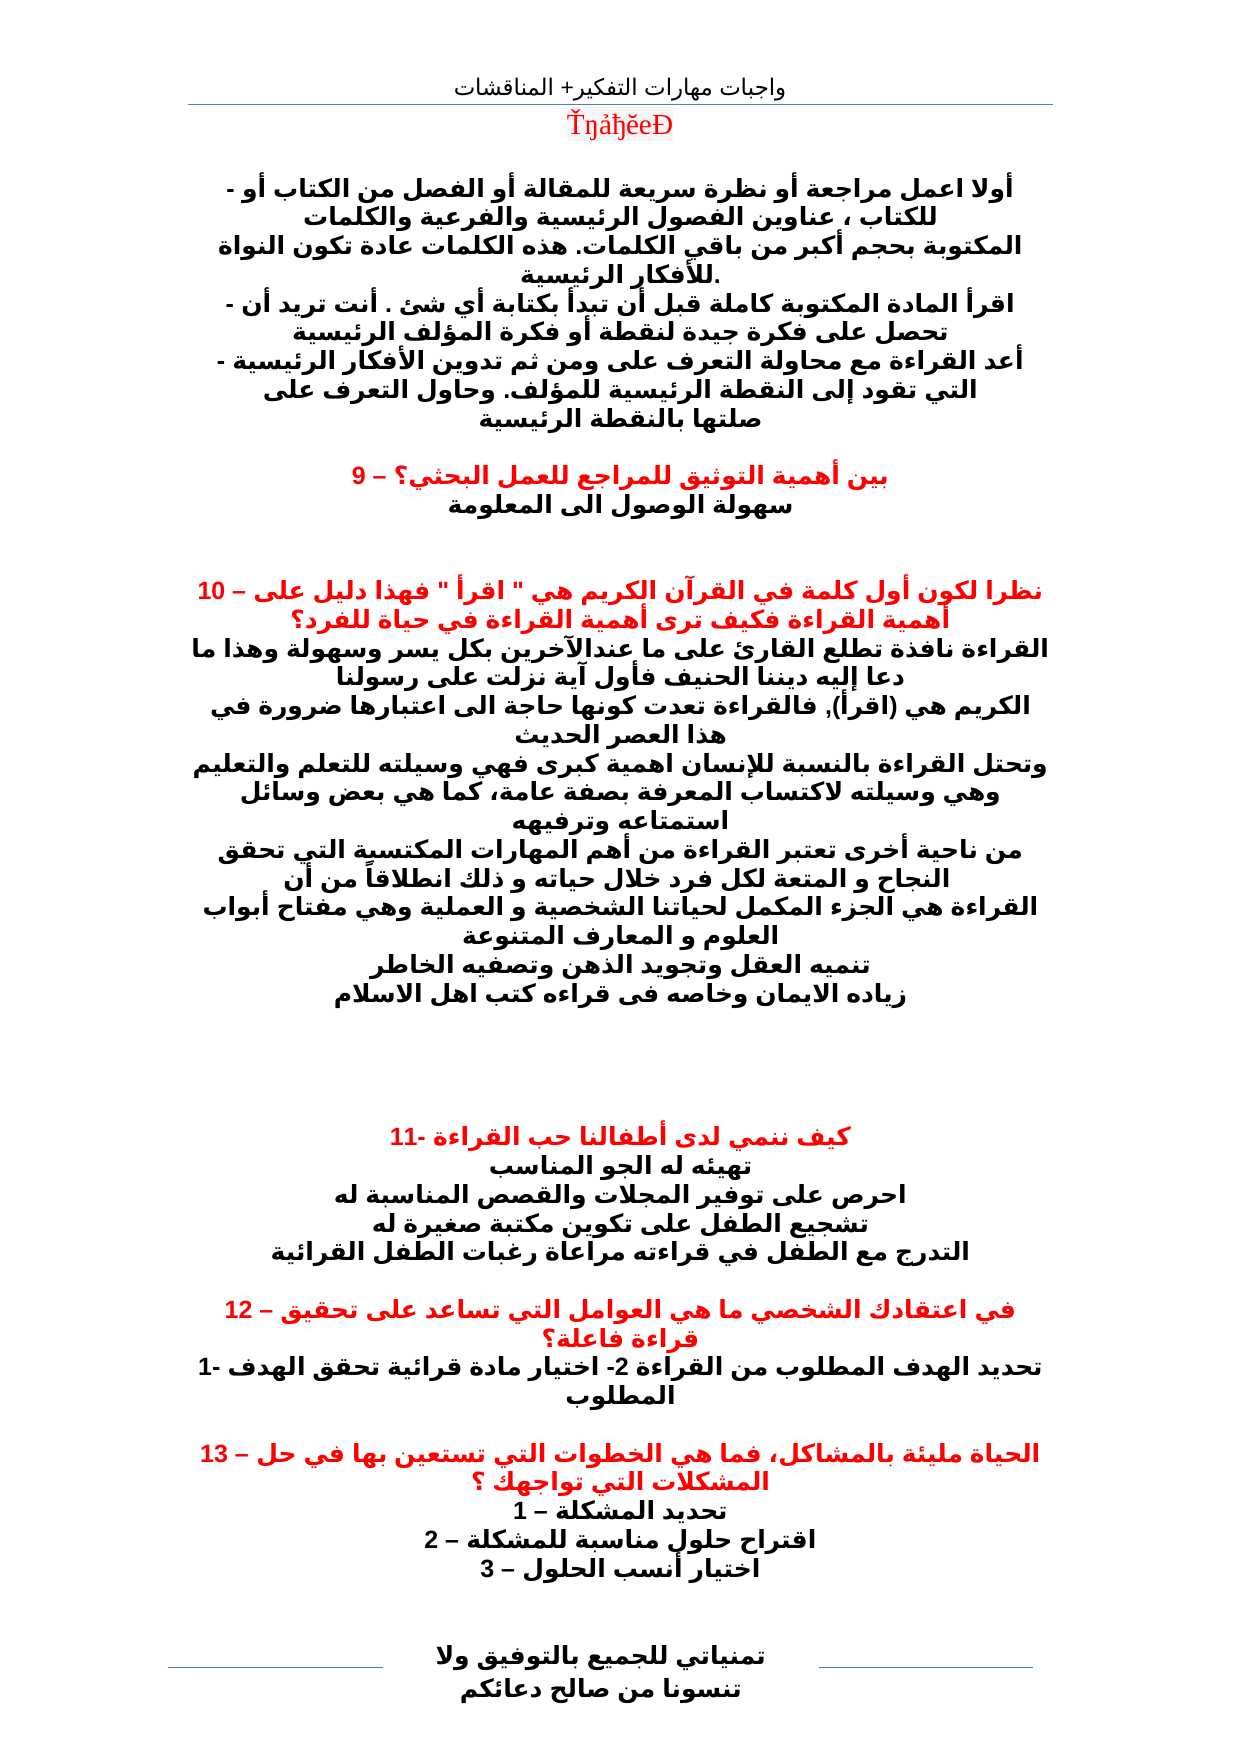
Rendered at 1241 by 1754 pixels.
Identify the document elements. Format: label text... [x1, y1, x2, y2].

text 12 – في اعتقادك الشخصي ما هي العوامل التي تساعد على تحقيق قراءة فاعلة؟ 1- تحديد الهدف المطلوب من القراءة 2- اختيار مادة قرائية تحقق الهدف المطلوب [187, 1295, 1053, 1410]
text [187, 1439, 1053, 1582]
text 11- كيف ننمي لدى أطفالنا حب القراءة تهيئه له الجو المناسب احرص على توفير المجلات والقصص المناسبة له تشجيع الطفل على تكوين مكتبة صغيرة له التدرج مع الطفل في قراءته مراعاة رغبات الطفل القرائية [187, 1122, 1053, 1266]
text 10 – نظرا لكون أول كلمة في القرآن الكريم هي " اقرأ " فهذا دليل على أهمية القراءة فكيف ترى أهمية القراءة في حياة للفرد؟ القراءة نافذة تطلع القارئ على ما عندالآخرين بكل يسر وسهولة وهذا ما دعا إليه ديننا الحنيف فأول آية نزلت على رسولنا الكريم هي (اقرأ), فالقراءة تعدت كونها حاجة الى اعتبارها ضرورة في هذا العصر الحديث وتحتل القراءة بالنسبة للإنسان اهمية كبرى فهي وسيلته للتعلم والتعليم وهي وسيلته لاكتساب المعرفة بصفة عامة، كما هي بعض وسائل استمتاعه وترفيهه من ناحية أخرى تعتبر القراءة من أهم المهارات المكتسبة التي تحقق النجاح و المتعة لكل فرد خلال حياته و ذلك انطلاقاً من أن القراءة هي الجزء المكمل لحياتنا الشخصية و العملية وهي مفتاح أبواب العلوم و المعارف المتنوعة تنميه العقل وتجويد الذهن وتصفيه الخاطر زياده الايمان وخاصه فى قراءه كتب اهل الاسلام [187, 576, 1053, 1007]
text 9 – بين أهمية التوثيق للمراجع للعمل البحثي؟ سهولة الوصول الى المعلومة [187, 461, 1053, 519]
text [187, 174, 1053, 432]
